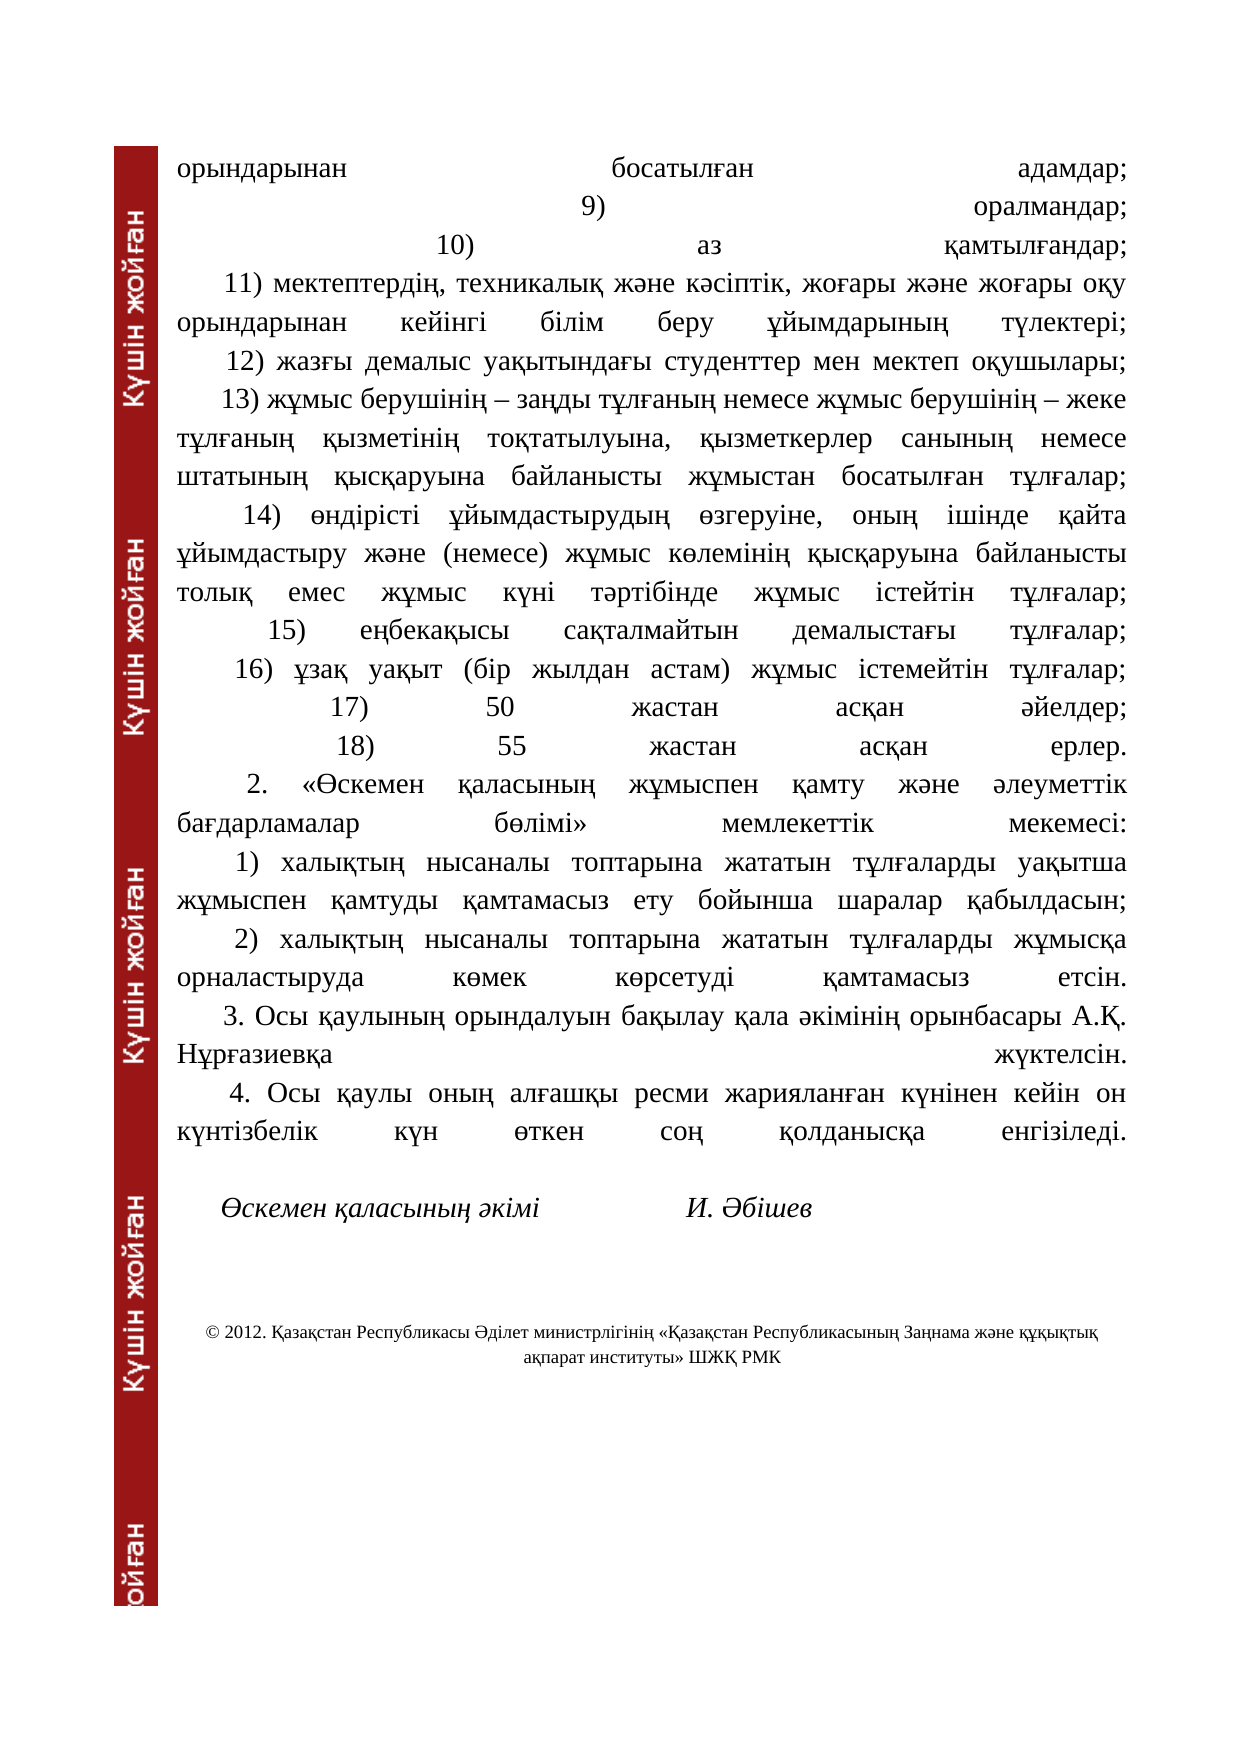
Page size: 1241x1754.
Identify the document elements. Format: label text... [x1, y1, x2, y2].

picture [114, 1224, 158, 1321]
picture [114, 1186, 158, 1191]
text © 2012. Қазақстан Республикасы Әділет министрлігінің «Қазақстан Республикасының Заңнама және құқықтық ақпарат институты» ШЖҚ РМК [112, 1321, 1128, 1367]
text Өскемен қаласының әкімі И. Әбішев [112, 1191, 1128, 1224]
picture [114, 146, 158, 150]
picture [114, 1367, 158, 1606]
